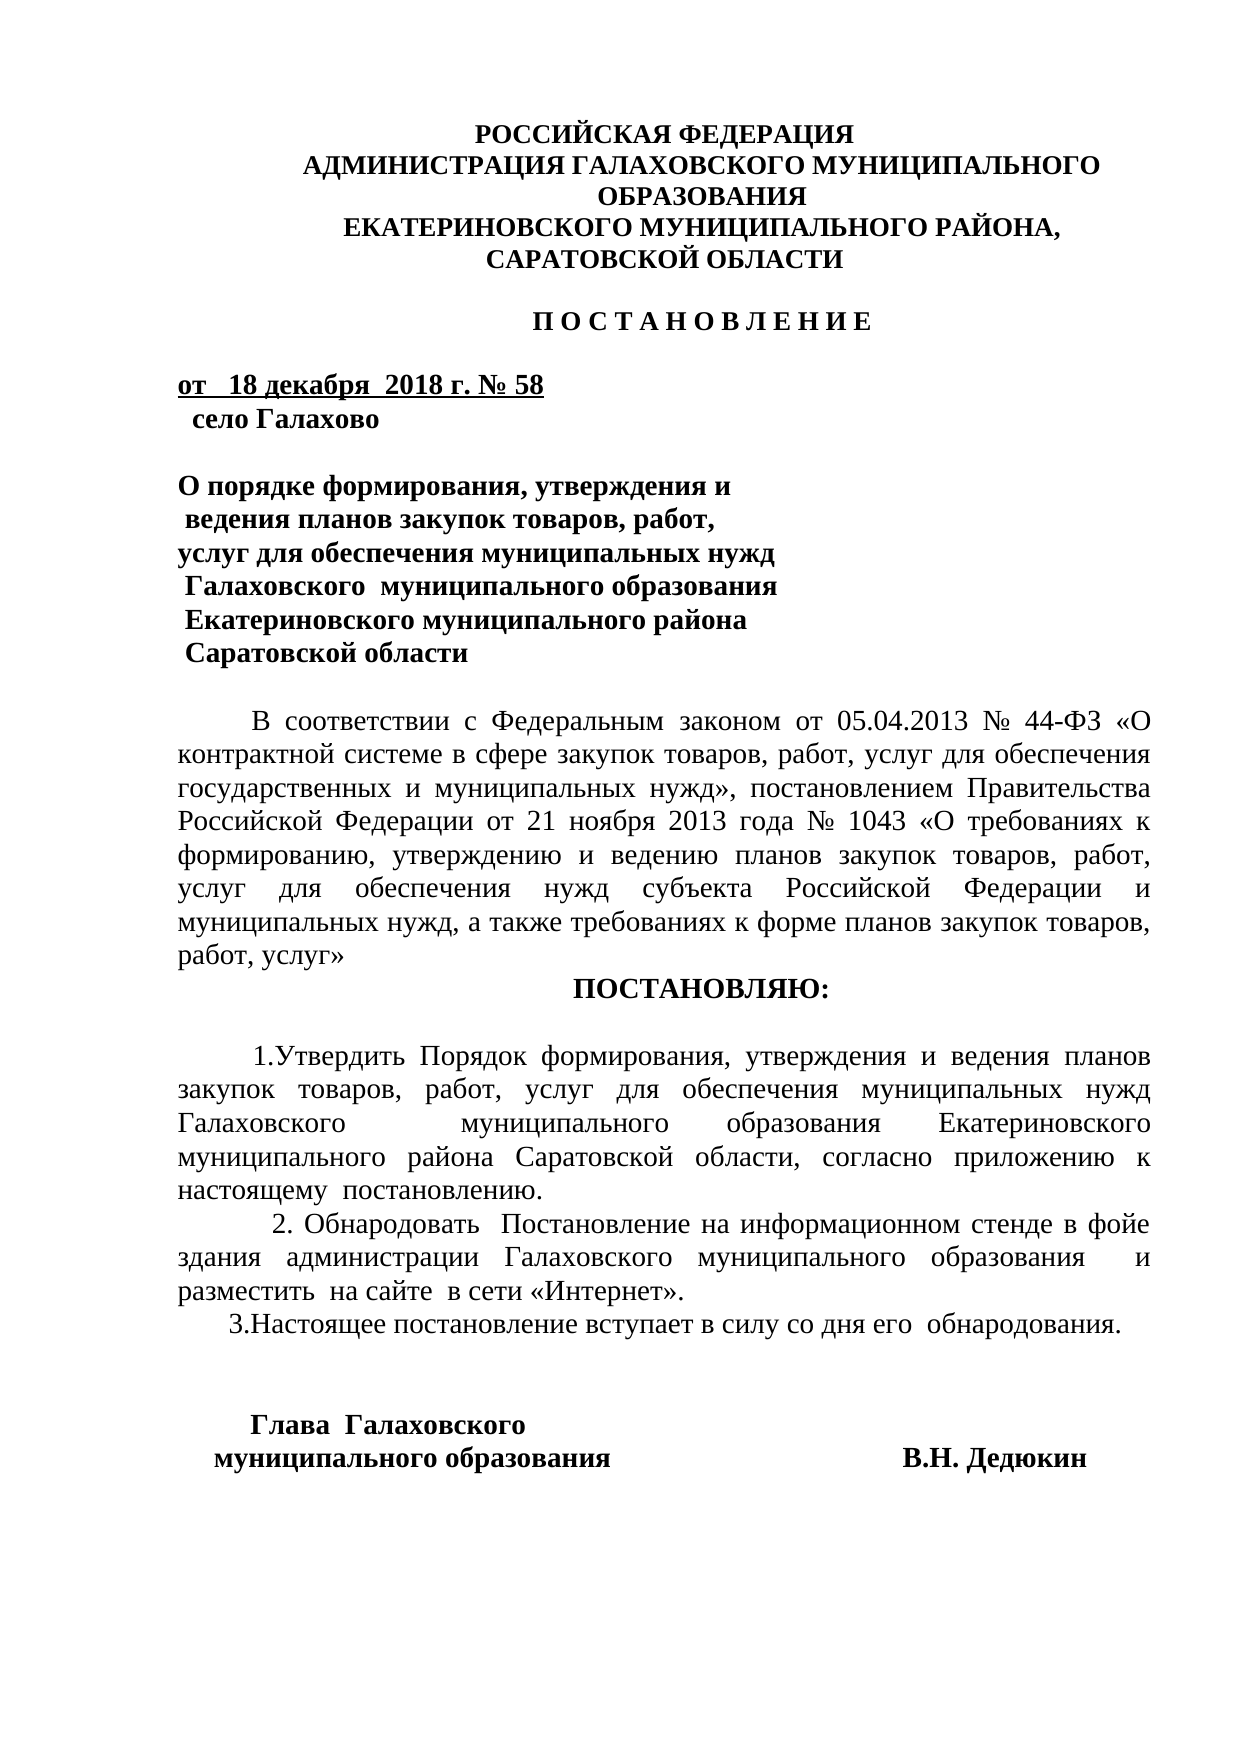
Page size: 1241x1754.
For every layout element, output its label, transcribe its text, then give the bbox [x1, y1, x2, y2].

text АДМИНИСТРАЦИЯ ГАЛАХОВСКОГО МУНИЦИПАЛЬНОГО [177, 149, 1152, 180]
text от 18 декабря 2018 г. № 58 [177, 367, 1152, 401]
text 2. Обнародовать Постановление на информационном стенде в фойе здания администрации Галаховского муниципального образования и разместить на сайте в сети «Интернет». [177, 1206, 1152, 1306]
text 3.Настоящее постановление вступает в силу со дня его обнародования. [177, 1306, 1152, 1340]
text Саратовской области [177, 636, 1152, 669]
text Екатериновского муниципального района [177, 602, 1152, 636]
text П О С Т А Н О В Л Е Н И Е [177, 305, 1152, 336]
text муниципального образования В.Н. Дедюкин [177, 1441, 1152, 1474]
text О порядке формирования, утверждения и [177, 468, 1152, 501]
text Глава Галаховского [177, 1407, 1152, 1441]
text Галаховского муниципального образования [177, 568, 1152, 602]
text 1.Утвердить Порядок формирования, утверждения и ведения планов закупок товаров, работ, услуг для обеспечения муниципальных нужд Галаховского муниципального образования Екатериновского муниципального района Саратовской области, согласно приложению к настоящему постановлению. [177, 1038, 1152, 1206]
text РОССИЙСКАЯ ФЕДЕРАЦИЯ [177, 118, 1152, 149]
text услуг для обеспечения муниципальных нужд [177, 535, 1152, 568]
text ЕКАТЕРИНОВСКОГО МУНИЦИПАЛЬНОГО РАЙОНА, САРАТОВСКОЙ ОБЛАСТИ [177, 212, 1152, 274]
text ОБРАЗОВАНИЯ [177, 180, 1152, 212]
text ведения планов закупок товаров, работ, [177, 501, 1152, 535]
text ПОСТАНОВЛЯЮ: [177, 971, 1152, 1004]
text В соответствии с Федеральным законом от 05.04.2013 № 44-ФЗ «О контрактной системе в сфере закупок товаров, работ, услуг для обеспечения государственных и муниципальных нужд», постановлением Правительства Российской Федерации от 21 ноября 2013 года № 1043 «О требованиях к формированию, утверждению и ведению планов закупок товаров, работ, услуг для обеспечения нужд субъекта Российской Федерации и муниципальных нужд, а также требованиях к форме планов закупок товаров, работ, услуг» [177, 703, 1152, 971]
text село Галахово [177, 401, 1152, 434]
